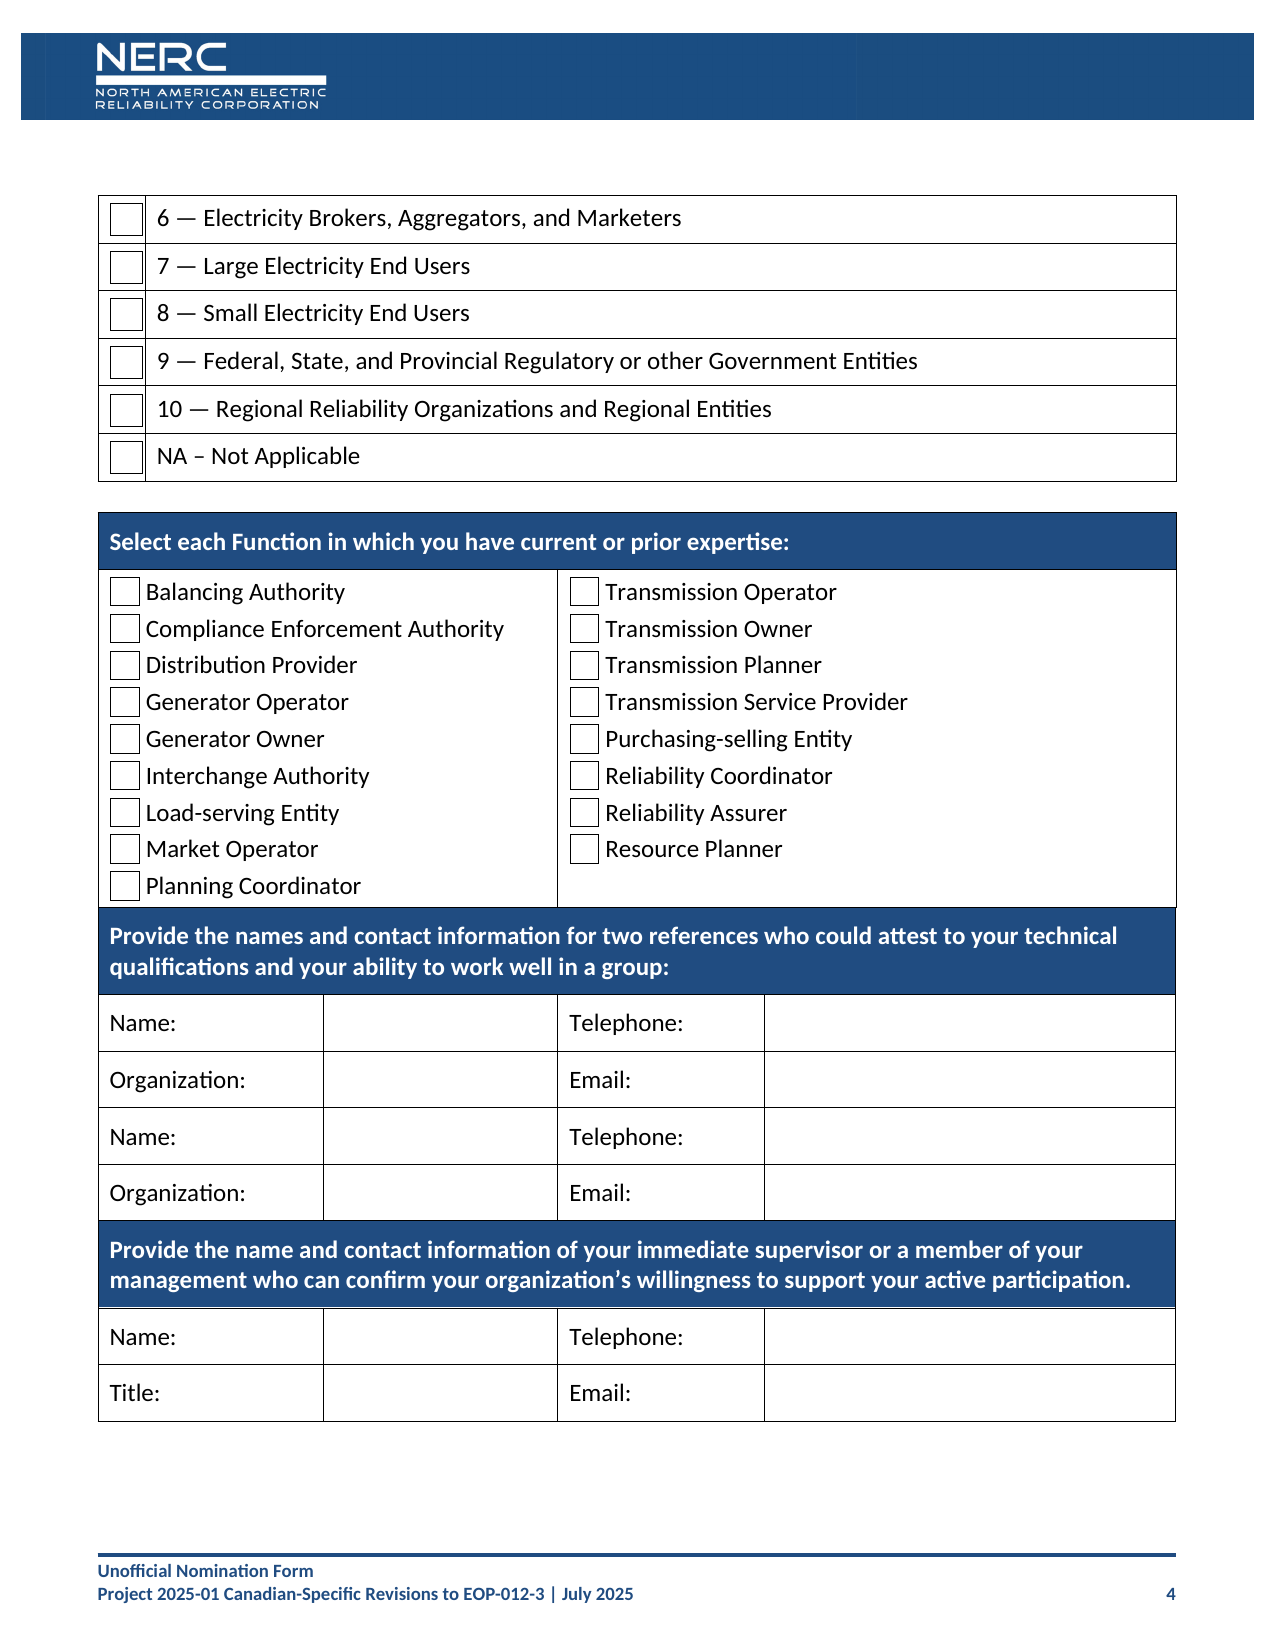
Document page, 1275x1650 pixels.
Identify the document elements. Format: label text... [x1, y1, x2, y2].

table_cell Name: [99, 1108, 323, 1164]
table_cell Name: [99, 995, 323, 1051]
table_cell 9 — Federal, State, and Provincial Regulatory or other Government Entities [146, 339, 1176, 385]
table_cell [765, 1165, 1175, 1220]
table_cell [324, 1365, 557, 1421]
table_cell Telephone: [558, 1108, 764, 1164]
table_cell [765, 1052, 1175, 1107]
table_cell [765, 1309, 1175, 1364]
table_cell 8 — Small Electricity End Users [146, 291, 1176, 338]
table_cell [99, 339, 145, 385]
table_cell 10 — Regional Reliability Organizations and Regional Entities [146, 386, 1176, 433]
table_cell [324, 1052, 557, 1107]
table_cell Email: [558, 1052, 764, 1107]
table_cell Telephone: [558, 995, 764, 1051]
table_cell Email: [558, 1365, 764, 1421]
table_cell Provide the names and contact information for two references who could attest to your technical qualifications and your ability to work well in a group: [99, 908, 1175, 994]
table_cell [324, 1165, 557, 1220]
table_cell [765, 1365, 1175, 1421]
table_cell 7 — Large Electricity End Users [146, 244, 1176, 290]
table_cell [99, 196, 145, 243]
table_cell 6 — Electricity Brokers, Aggregators, and Marketers [146, 196, 1176, 243]
table_cell [99, 434, 145, 481]
table_header Select each Function in which you have current or prior expertise: [99, 513, 1176, 569]
table_cell Name: [99, 1309, 323, 1364]
table_cell [324, 1108, 557, 1164]
table_cell [99, 386, 145, 433]
table_cell Telephone: [558, 1309, 764, 1364]
table_cell Organization: [99, 1052, 323, 1107]
table_cell Email: [558, 1165, 764, 1220]
table_cell [765, 995, 1175, 1051]
table_cell [324, 995, 557, 1051]
table_cell [99, 244, 145, 290]
table_cell NA – Not Applicable [146, 434, 1176, 481]
table_cell Balancing Authority Compliance Enforcement Authority Distribution Provider Generator Operator Generator Owner Interchange Authority Load-serving Entity Market Operator Planning Coordinator [99, 570, 557, 907]
table_cell [324, 1309, 557, 1364]
table_cell [99, 291, 145, 338]
table_cell [765, 1108, 1175, 1164]
picture [21, 33, 1254, 120]
table_cell Organization: [99, 1165, 323, 1220]
table_cell Title: [99, 1365, 323, 1421]
table_cell Provide the name and contact information of your immediate supervisor or a member of your management who can confirm your organization’s willingness to support your active participation. [99, 1221, 1175, 1307]
table_cell Transmission Operator Transmission Owner Transmission Planner Transmission Service Provider Purchasing-selling Entity Reliability Coordinator Reliability Assurer Resource Planner [558, 570, 1176, 907]
